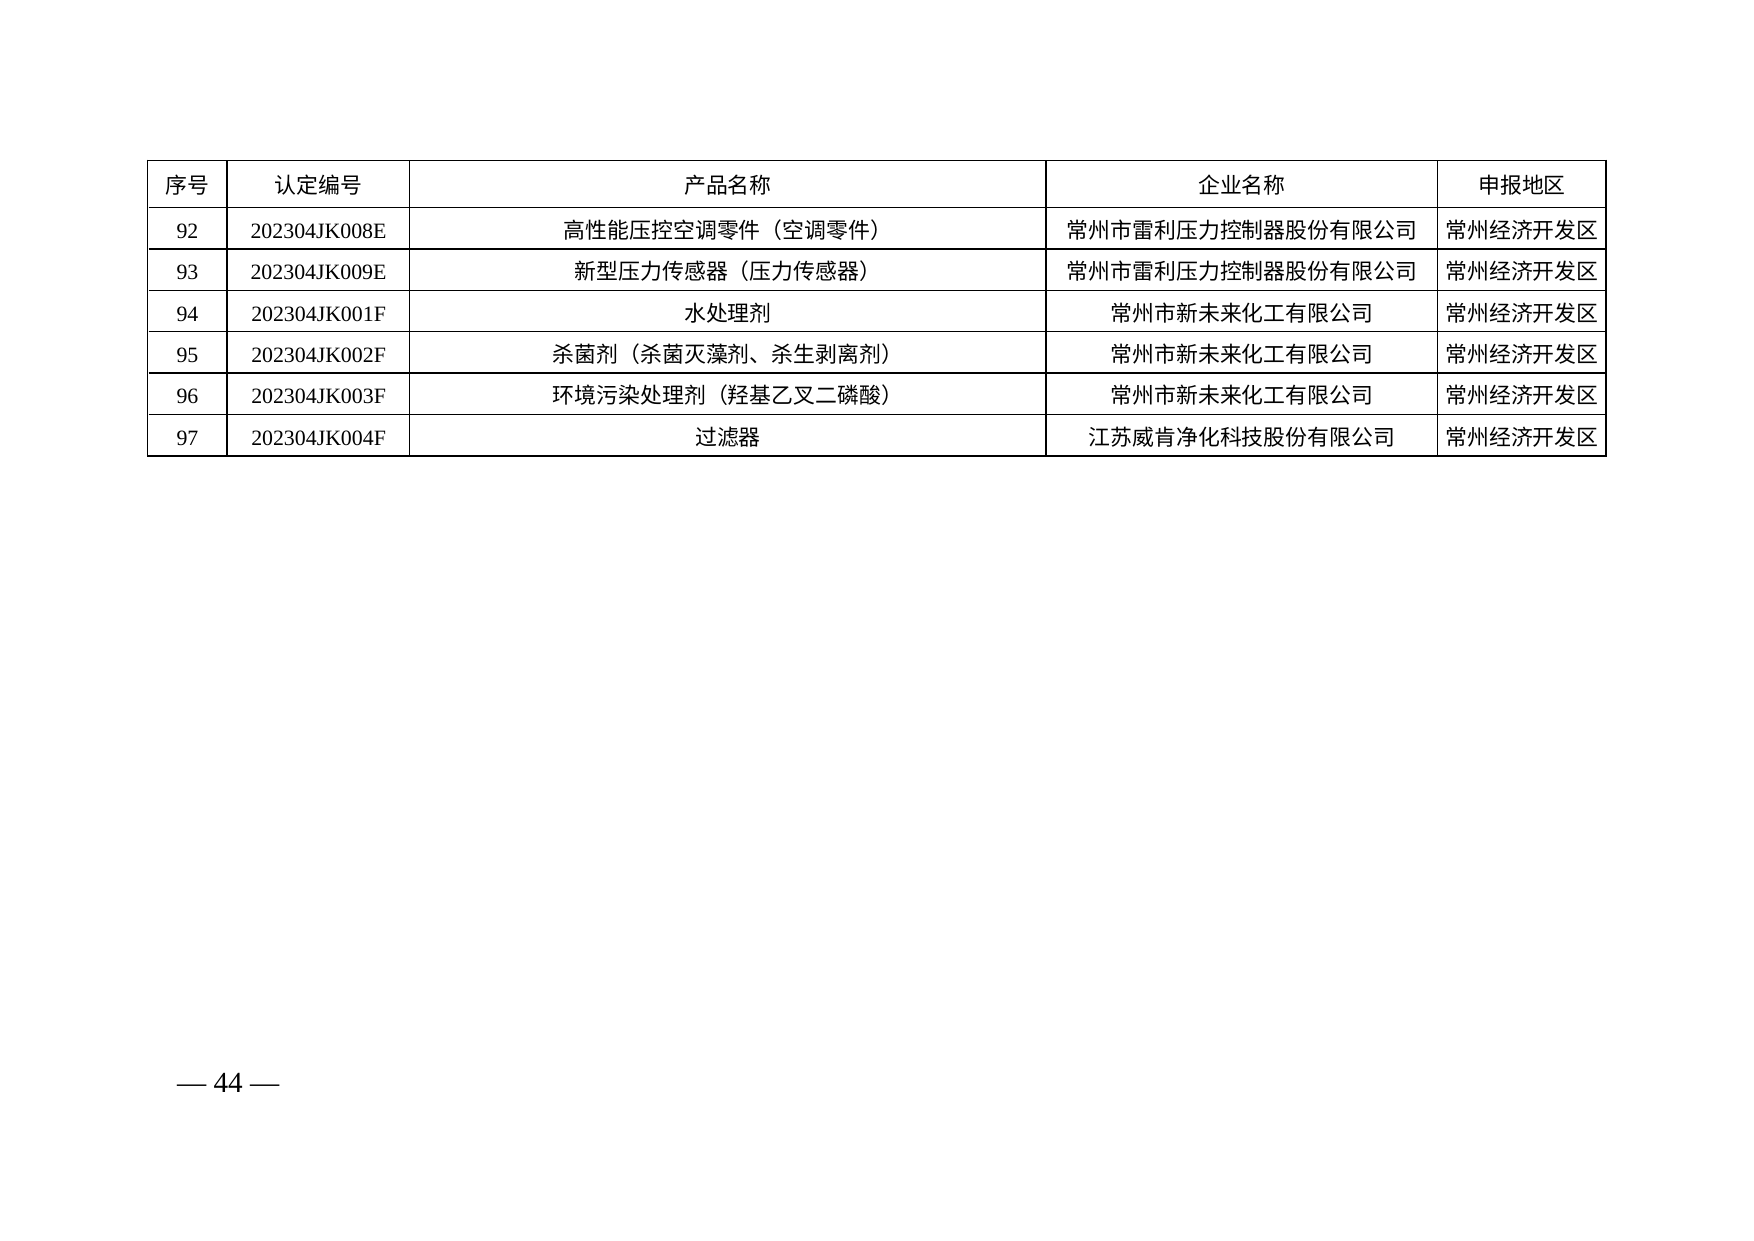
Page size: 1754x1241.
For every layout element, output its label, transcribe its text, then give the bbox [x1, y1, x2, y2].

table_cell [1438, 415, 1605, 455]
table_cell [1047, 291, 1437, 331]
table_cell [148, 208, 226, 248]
table_header 认定编号 [228, 161, 409, 207]
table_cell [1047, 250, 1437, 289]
table_header 产品名称 [410, 161, 1045, 207]
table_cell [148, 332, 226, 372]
table_header 序号 [148, 161, 226, 207]
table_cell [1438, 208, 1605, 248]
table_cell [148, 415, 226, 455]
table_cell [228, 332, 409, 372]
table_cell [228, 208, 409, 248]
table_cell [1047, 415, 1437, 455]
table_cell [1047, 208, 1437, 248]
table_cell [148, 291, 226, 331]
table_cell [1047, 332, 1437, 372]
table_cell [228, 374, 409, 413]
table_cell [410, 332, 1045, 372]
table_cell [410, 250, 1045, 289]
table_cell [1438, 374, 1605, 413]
table_header 申报地区 [1438, 161, 1605, 207]
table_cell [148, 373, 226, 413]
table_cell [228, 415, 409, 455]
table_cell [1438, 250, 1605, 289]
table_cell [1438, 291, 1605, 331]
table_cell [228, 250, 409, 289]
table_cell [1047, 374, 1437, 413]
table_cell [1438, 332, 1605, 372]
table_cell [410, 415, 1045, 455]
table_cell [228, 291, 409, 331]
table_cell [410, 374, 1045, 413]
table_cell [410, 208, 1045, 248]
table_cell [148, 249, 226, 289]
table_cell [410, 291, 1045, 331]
table_header 企业名称 [1047, 161, 1437, 207]
